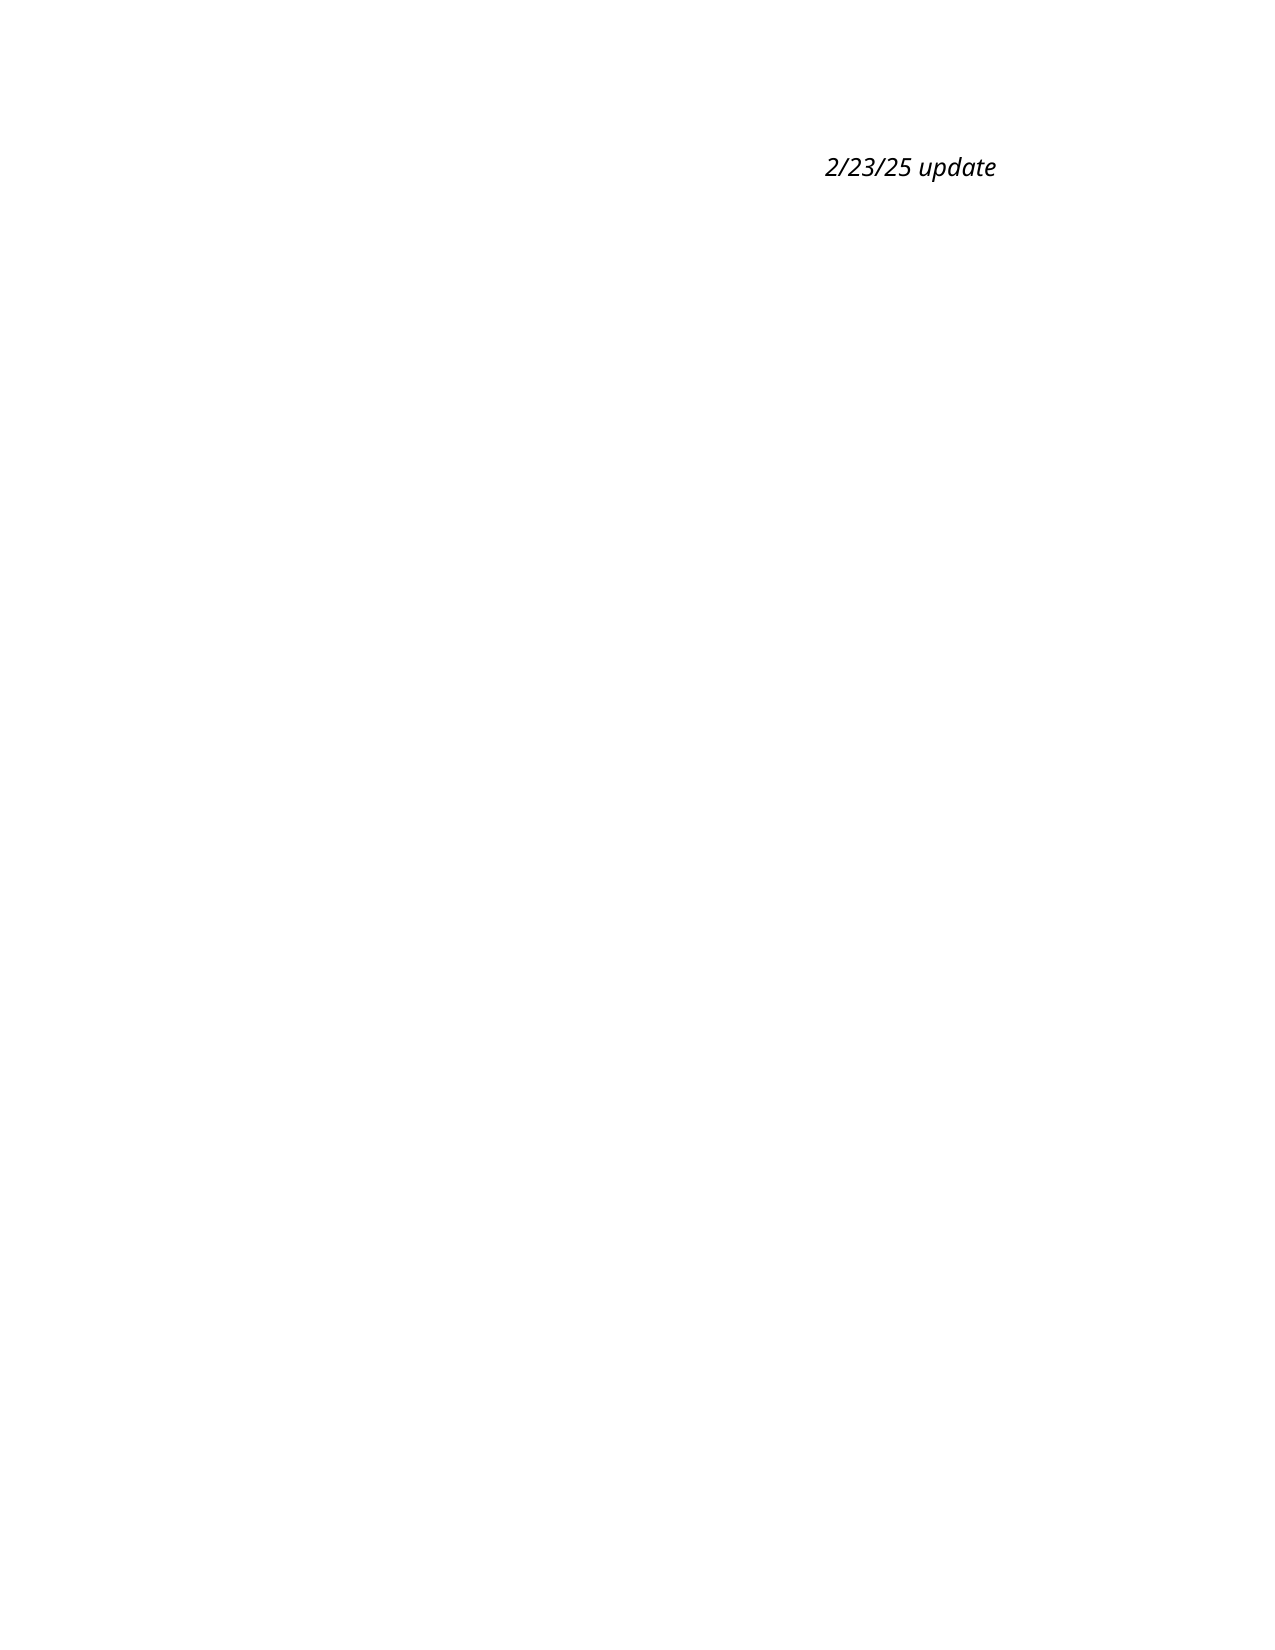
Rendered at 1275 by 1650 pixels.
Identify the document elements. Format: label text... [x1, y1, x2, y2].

text 2/23/25 update [825, 150, 1125, 184]
